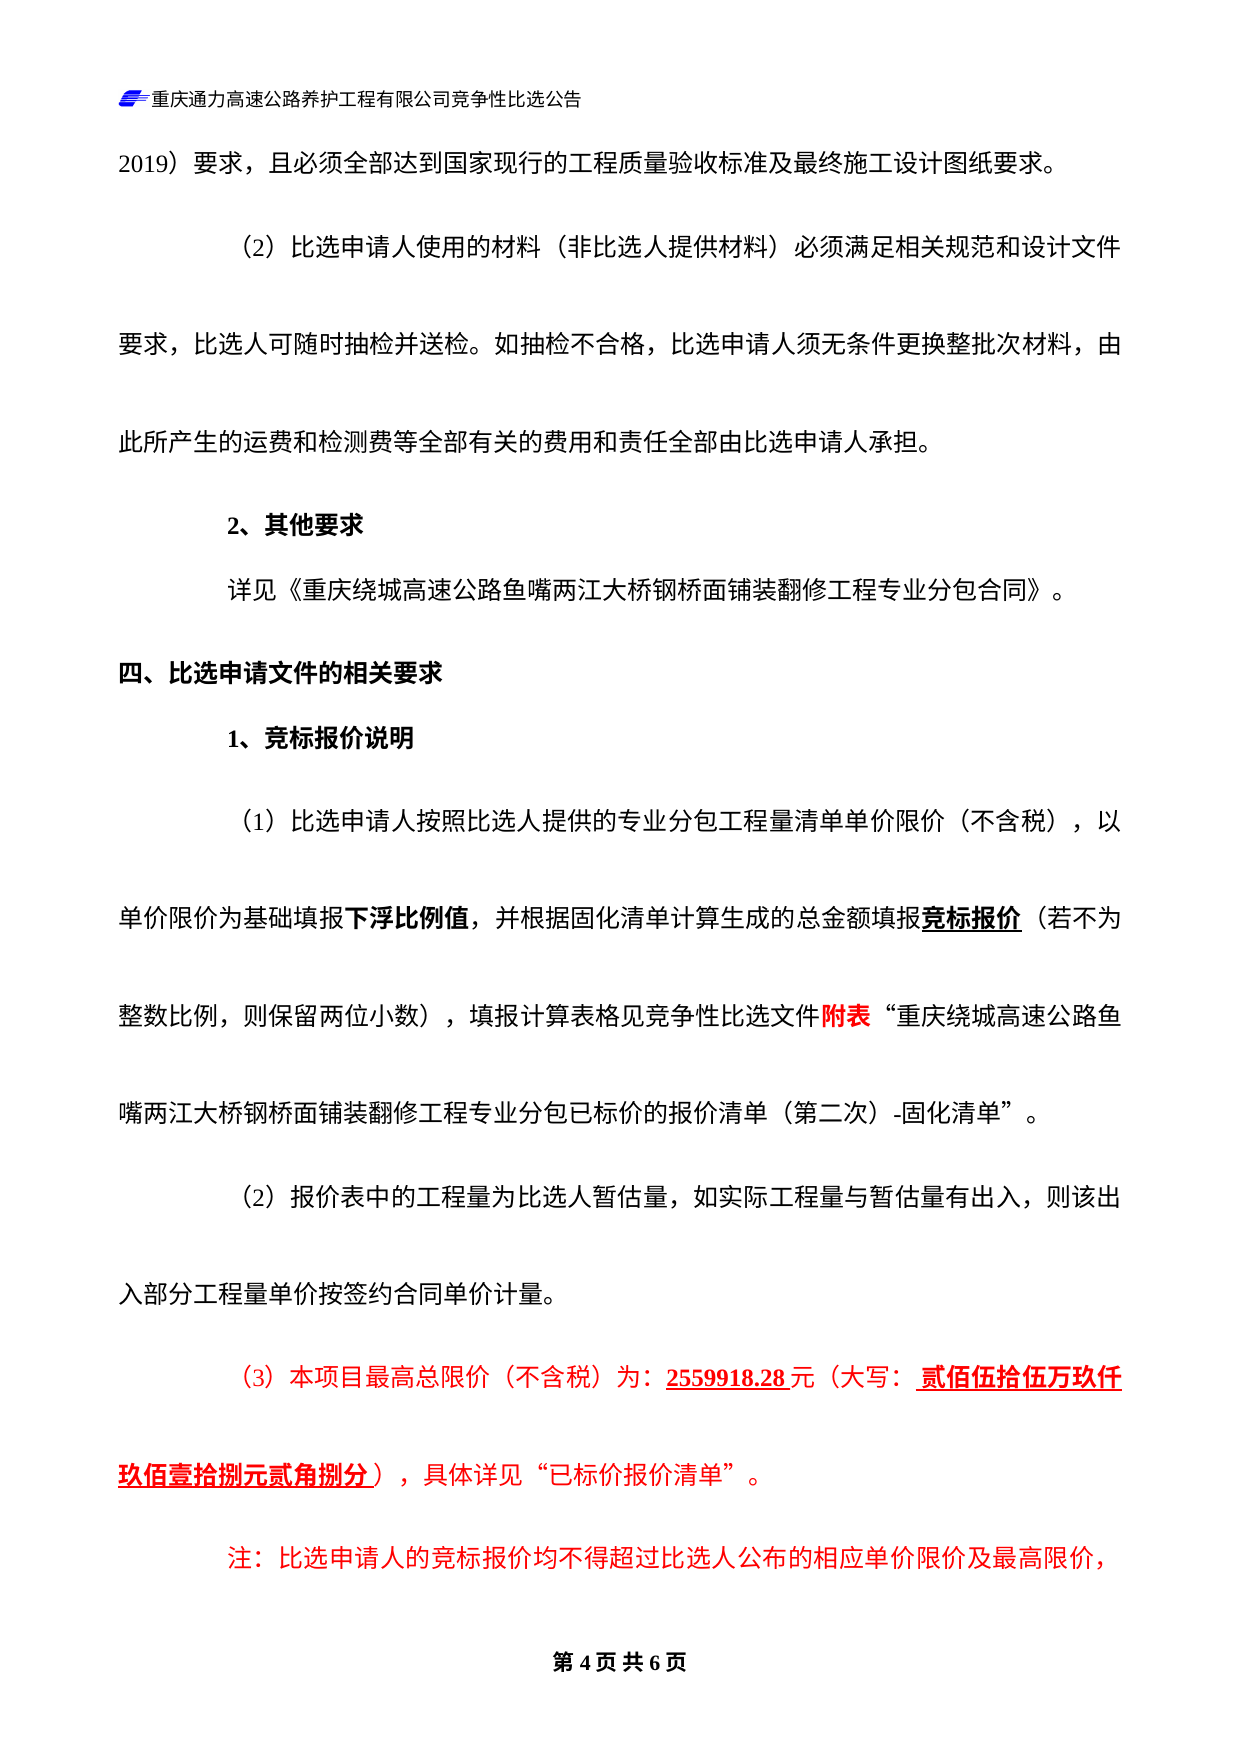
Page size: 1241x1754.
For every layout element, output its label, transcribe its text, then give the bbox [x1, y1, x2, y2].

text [118, 129, 1122, 194]
text 1、竞标报价说明 [118, 704, 1122, 769]
text （2）比选申请人使用的材料（非比选人提供材料）必须满足相关规范和设计文件要求，比选人可随时抽检并送检。如抽检不合格，比选申请人须无条件更换整批次材料，由此所产生的运费和检测费等全部有关的费用和责任全部由比选申请人承担。 [118, 213, 1122, 473]
text （3）本项目最高总限价（不含税）为：2559918.28元（大写： 贰佰伍拾伍万玖仟玖佰壹拾捌元贰角捌分 ），具体详见“已标价报价清单”。 [118, 1343, 1122, 1506]
text 详见《重庆绕城高速公路鱼嘴两江大桥钢桥面铺装翻修工程专业分包合同》。 [118, 556, 1122, 621]
text （2）报价表中的工程量为比选人暂估量，如实际工程量与暂估量有出入，则该出入部分工程量单价按签约合同单价计量。 [118, 1163, 1122, 1325]
subtitle 四、比选申请文件的相关要求 [118, 639, 1122, 704]
subtitle 2、其他要求 [118, 491, 1122, 556]
text （1）比选申请人按照比选人提供的专业分包工程量清单单价限价（不含税），以单价限价为基础填报下浮比例值，并根据固化清单计算生成的总金额填报竞标报价（若不为整数比例，则保留两位小数），填报计算表格见竞争性比选文件附表“重庆绕城高速公路鱼嘴两江大桥钢桥面铺装翻修工程专业分包已标价的报价清单（第二次）-固化清单”。 [118, 787, 1122, 1144]
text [118, 1524, 1122, 1589]
picture [118, 89, 151, 107]
